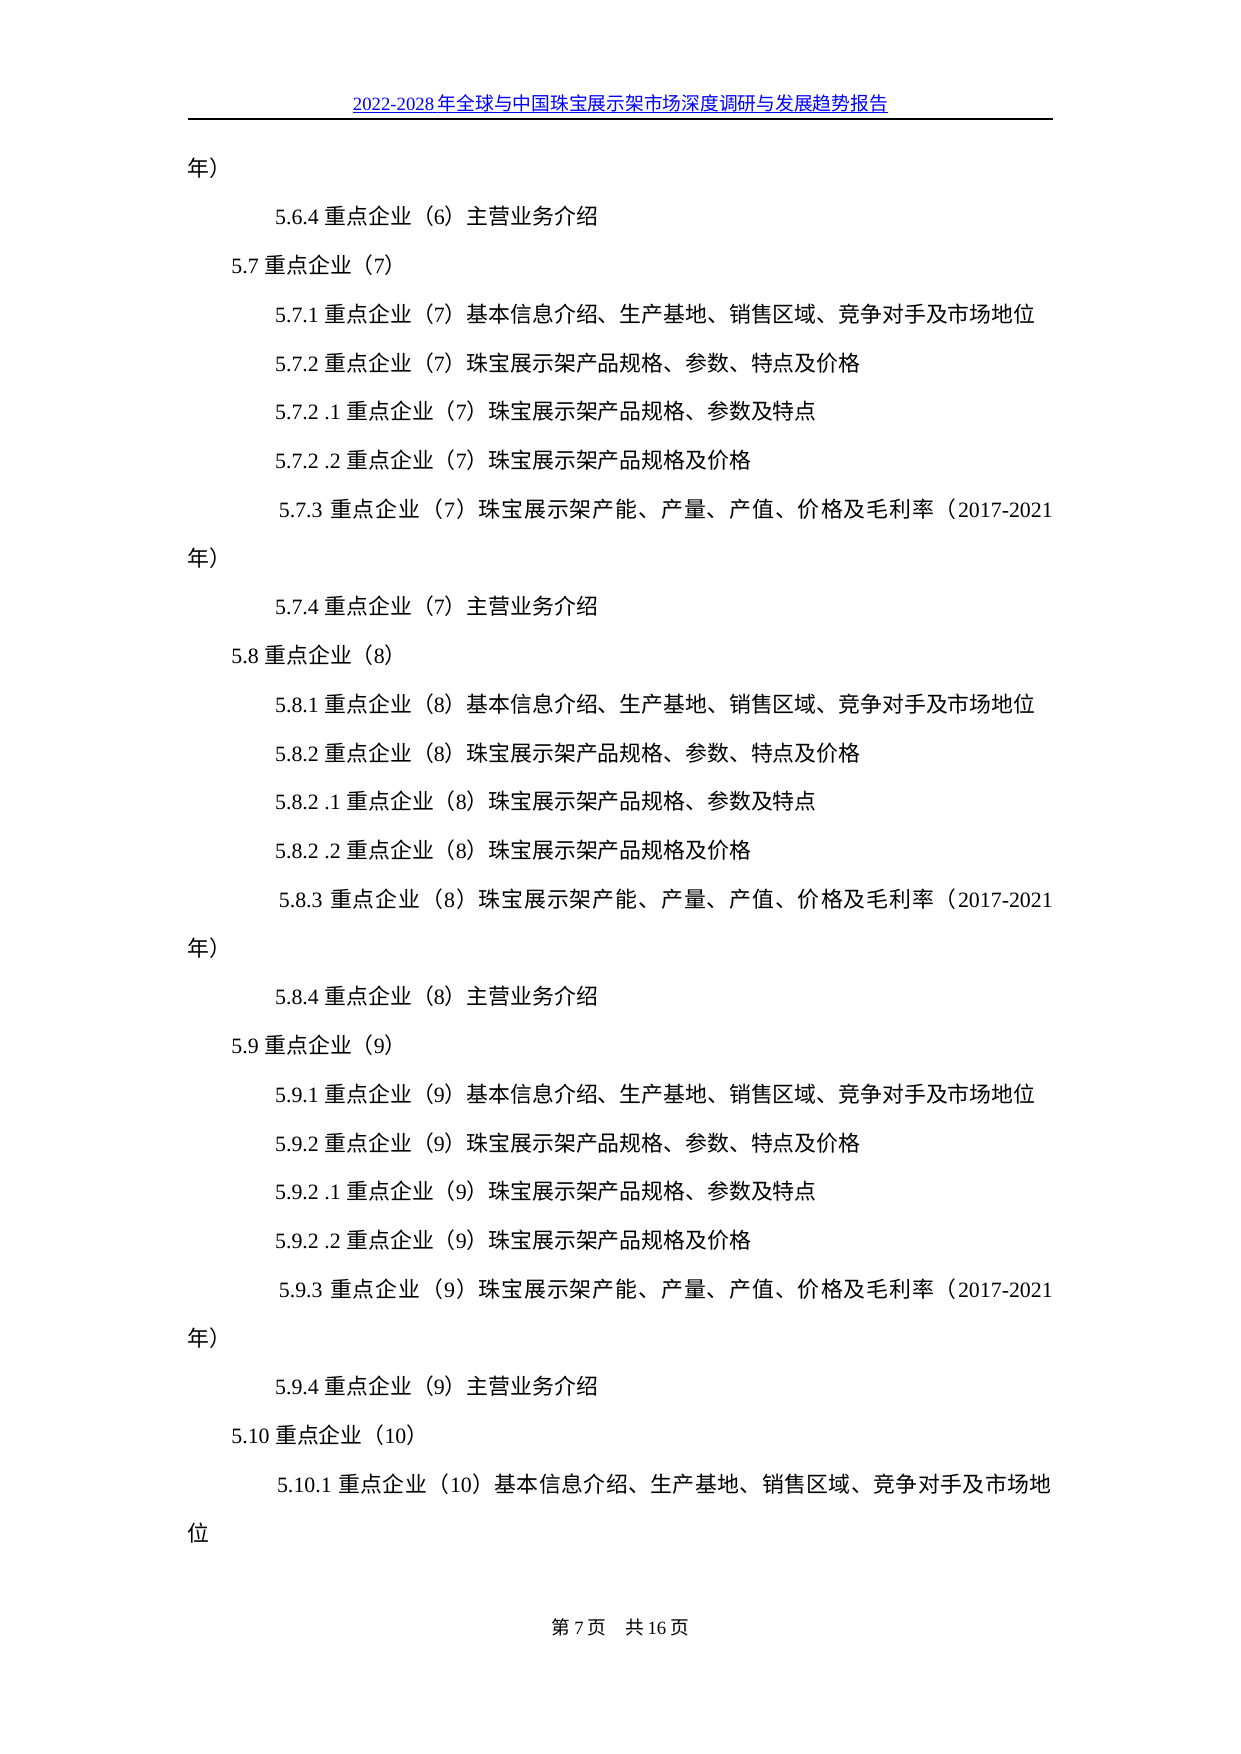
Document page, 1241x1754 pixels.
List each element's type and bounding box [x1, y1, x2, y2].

text [187, 150, 1053, 1548]
